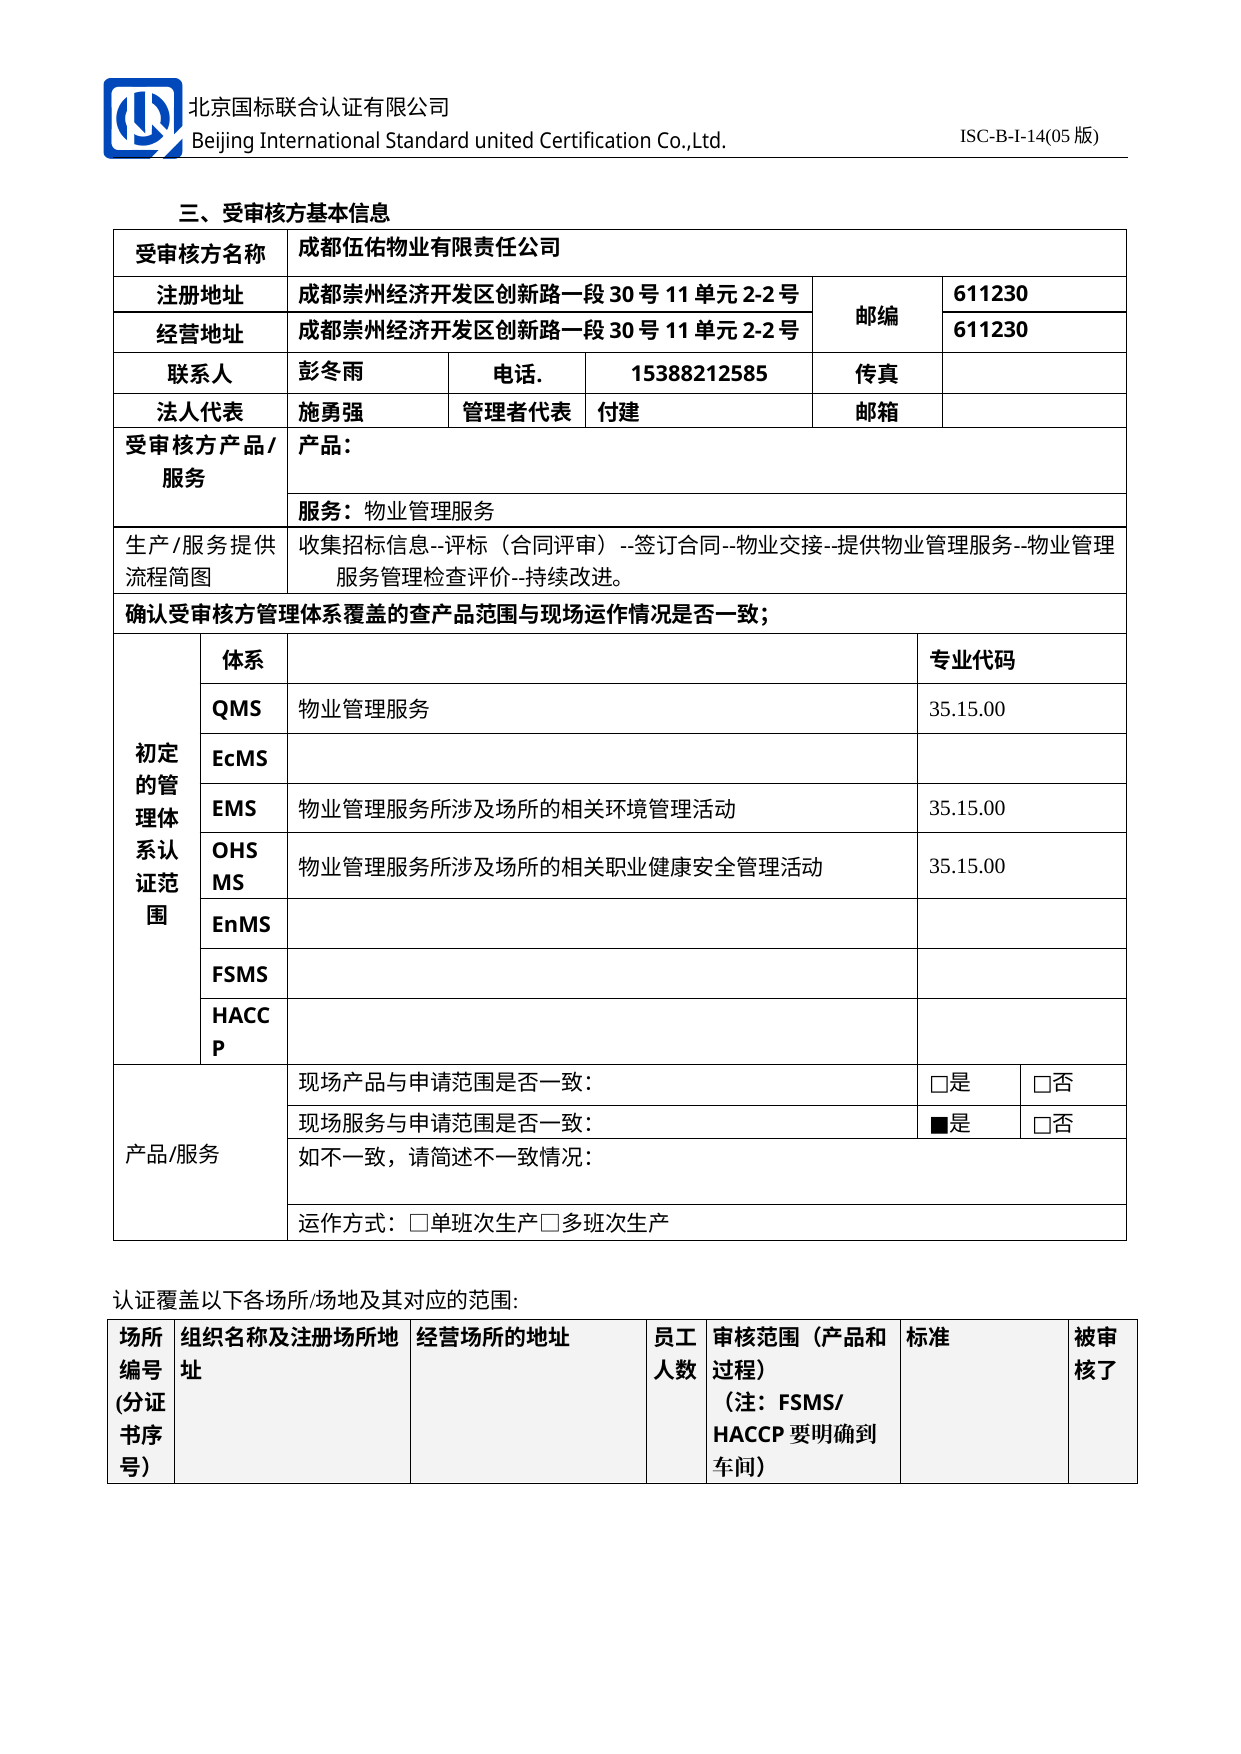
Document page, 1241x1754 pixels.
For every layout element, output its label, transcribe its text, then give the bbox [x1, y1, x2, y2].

table_cell [918, 899, 1126, 948]
table_cell EMS [201, 784, 287, 832]
table_cell [943, 353, 1126, 393]
table_cell 邮编 [813, 277, 942, 352]
table_cell 现场服务与申请范围是否一致： [288, 1106, 917, 1138]
table_cell 物业管理服务所涉及场所的相关职业健康安全管理活动 [288, 833, 917, 898]
table_cell 产品/服务 [114, 1065, 287, 1240]
table_header 场所编号 (分证书序号） [108, 1320, 174, 1482]
table_cell 体系 [201, 634, 287, 683]
table_cell 收集招标信息--评标（合同评审）--签订合同--物业交接--提供物业管理服务--物业管理服务管理检查评价--持续改进。 [288, 528, 1126, 592]
table_cell 确认受审核方管理体系覆盖的查产品范围与现场运作情况是否一致； [114, 594, 1126, 633]
table_cell 传真 [813, 353, 942, 393]
table_cell 邮箱 [813, 394, 942, 427]
table_cell EcMS [201, 734, 287, 782]
table_cell QMS [201, 684, 287, 733]
table_cell □否 [1021, 1106, 1126, 1138]
text 认证覆盖以下各场所/场地及其对应的范围: [112, 1282, 1128, 1315]
table_cell 运作方式：□单班次生产□多班次生产 [288, 1205, 1126, 1240]
table_cell 联系人 [114, 353, 287, 393]
table_cell 物业管理服务 [288, 684, 917, 733]
table_cell 电话. [449, 353, 585, 393]
table_cell HACCP [201, 999, 287, 1064]
table_header 被审核了 [1069, 1320, 1137, 1482]
table_cell [288, 734, 917, 782]
table_cell 受审核方产品/服务 [114, 428, 287, 526]
text 三、受审核方基本信息 [134, 196, 1128, 228]
table_cell 法人代表 [114, 394, 287, 427]
table_cell [918, 949, 1126, 998]
table_cell [918, 734, 1126, 782]
table_cell EnMS [201, 899, 287, 948]
table_cell 35.15.00 [918, 684, 1126, 733]
picture [103, 78, 183, 159]
table_cell 管理者代表 [449, 394, 585, 427]
table_cell [943, 394, 1126, 427]
table_cell 注册地址 [114, 277, 287, 311]
table_cell 付建 [586, 394, 812, 427]
table_header 经营场所的地址 [411, 1320, 646, 1482]
table_cell 初定的管理体系认证范围 [114, 634, 200, 1064]
table_header 成都伍佑物业有限责任公司 [288, 230, 1126, 276]
table_cell 彭冬雨 [288, 353, 448, 393]
table_cell 成都崇州经济开发区创新路一段30号11单元2-2号 [288, 277, 812, 311]
table_cell 611230 [943, 277, 1126, 311]
table_cell 611230 [943, 313, 1126, 352]
table_cell □否 [1021, 1065, 1126, 1104]
table_cell [288, 634, 917, 683]
table_cell [288, 999, 917, 1064]
table_cell 物业管理服务所涉及场所的相关环境管理活动 [288, 784, 917, 832]
table_cell 现场产品与申请范围是否一致： [288, 1065, 917, 1104]
table_header 标准 [901, 1320, 1068, 1482]
table_cell 产品： [288, 428, 1126, 493]
table_cell 生产/服务提供流程简图 [114, 528, 287, 592]
table_header 受审核方名称 [114, 230, 287, 276]
table_cell 服务：物业管理服务 [288, 494, 1126, 526]
table_cell 专业代码 [918, 634, 1126, 683]
table_cell [288, 899, 917, 948]
table_header 组织名称及注册场所地址 [175, 1320, 410, 1482]
table_cell 成都崇州经济开发区创新路一段30号11单元2-2号 [288, 313, 812, 352]
table_header 审核范围（产品和过程） （注：FSMS/HACCP要明确到车间） [707, 1320, 900, 1482]
table_cell OHSMS [201, 833, 287, 898]
table_cell 如不一致，请简述不一致情况： [288, 1139, 1126, 1204]
table_cell 施勇强 [288, 394, 448, 427]
table_cell □是 [918, 1065, 1020, 1104]
table_cell 35.15.00 [918, 833, 1126, 898]
table_cell 15388212585 [586, 353, 812, 393]
table_cell FSMS [201, 949, 287, 998]
table_cell ■是 [918, 1106, 1020, 1138]
table_cell 经营地址 [114, 313, 287, 352]
table_cell [288, 949, 917, 998]
table_cell 35.15.00 [918, 784, 1126, 832]
table_header 员工人数 [647, 1320, 706, 1482]
table_cell [918, 999, 1126, 1064]
